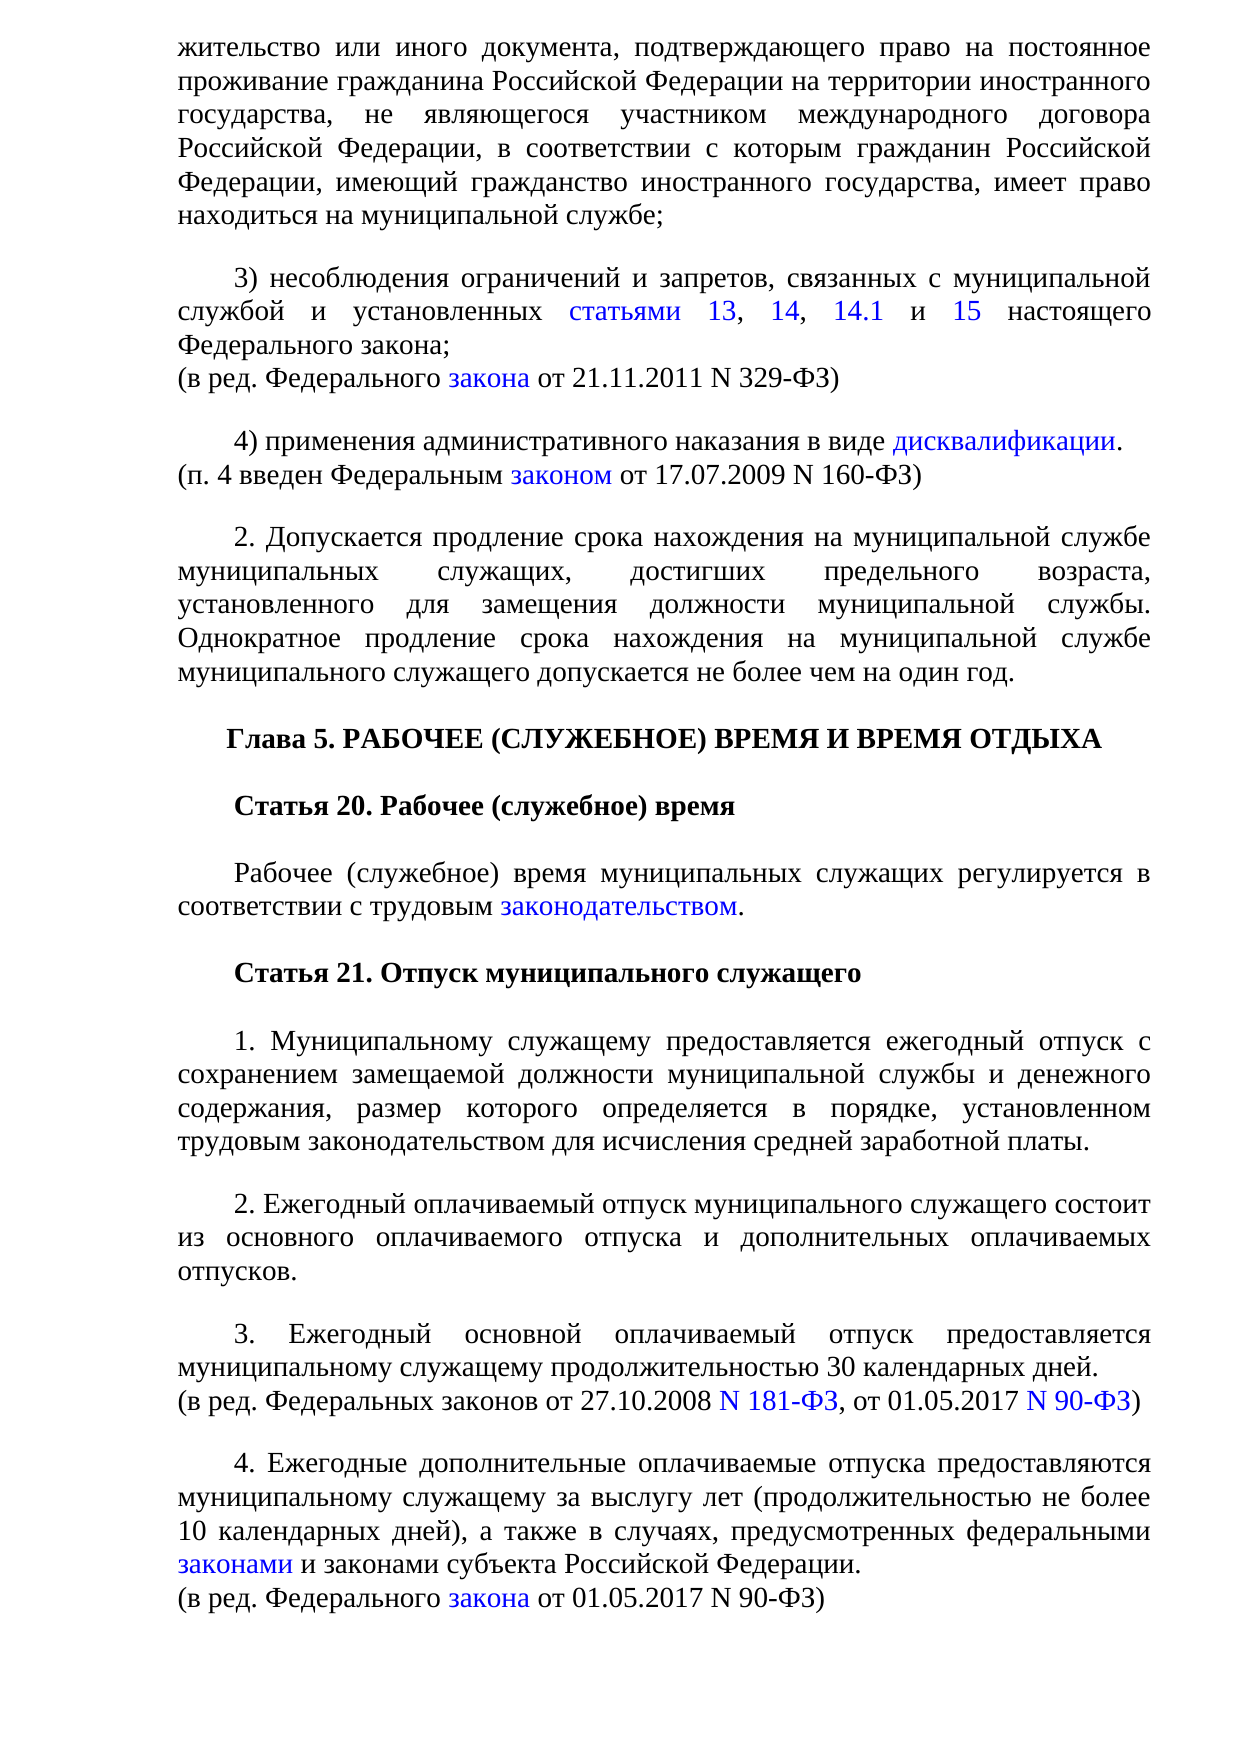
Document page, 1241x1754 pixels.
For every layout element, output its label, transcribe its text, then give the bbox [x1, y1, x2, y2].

text 1. Муниципальному служащему предоставляется ежегодный отпуск с сохранением замещаемой должности муниципальной службы и денежного содержания, размер которого определяется в порядке, установленном трудовым законодательством для исчисления средней заработной платы. [177, 1023, 1152, 1157]
text (в ред. Федерального закона от 01.05.2017 N 90-ФЗ) [177, 1580, 1152, 1613]
text (в ред. Федерального закона от 21.11.2011 N 329-ФЗ) [177, 361, 1152, 394]
text 4. Ежегодные дополнительные оплачиваемые отпуска предоставляются муниципальному служащему за выслугу лет (продолжительностью не более 10 календарных дней), а также в случаях, предусмотренных федеральными законами и законами субъекта Российской Федерации. [177, 1446, 1152, 1580]
text (п. 4 введен Федеральным законом от 17.07.2009 N 160-ФЗ) [177, 457, 1152, 490]
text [177, 29, 1152, 231]
text 2. Допускается продление срока нахождения на муниципальной службе муниципальных служащих, достигших предельного возраста, установленного для замещения должности муниципальной службы. Однократное продление срока нахождения на муниципальной службе муниципального служащего допускается не более чем на один год. [177, 519, 1152, 687]
text (в ред. Федеральных законов от 27.10.2008 N 181-ФЗ, от 01.05.2017 N 90-ФЗ) [177, 1383, 1152, 1416]
title Глава 5. РАБОЧЕЕ (СЛУЖЕБНОЕ) ВРЕМЯ И ВРЕМЯ ОТДЫХА [177, 721, 1152, 754]
title Статья 21. Отпуск муниципального служащего [177, 956, 1152, 989]
text 4) применения административного наказания в виде дисквалификации. [177, 423, 1152, 457]
text Рабочее (служебное) время муниципальных служащих регулируется в соответствии с трудовым законодательством. [177, 855, 1152, 922]
title Статья 20. Рабочее (служебное) время [177, 788, 1152, 821]
text 3. Ежегодный основной оплачиваемый отпуск предоставляется муниципальному служащему продолжительностью 30 календарных дней. [177, 1316, 1152, 1383]
text 3) несоблюдения ограничений и запретов, связанных с муниципальной службой и установленных статьями 13, 14, 14.1 и 15 настоящего Федерального закона; [177, 260, 1152, 361]
text 2. Ежегодный оплачиваемый отпуск муниципального служащего состоит из основного оплачиваемого отпуска и дополнительных оплачиваемых отпусков. [177, 1186, 1152, 1287]
